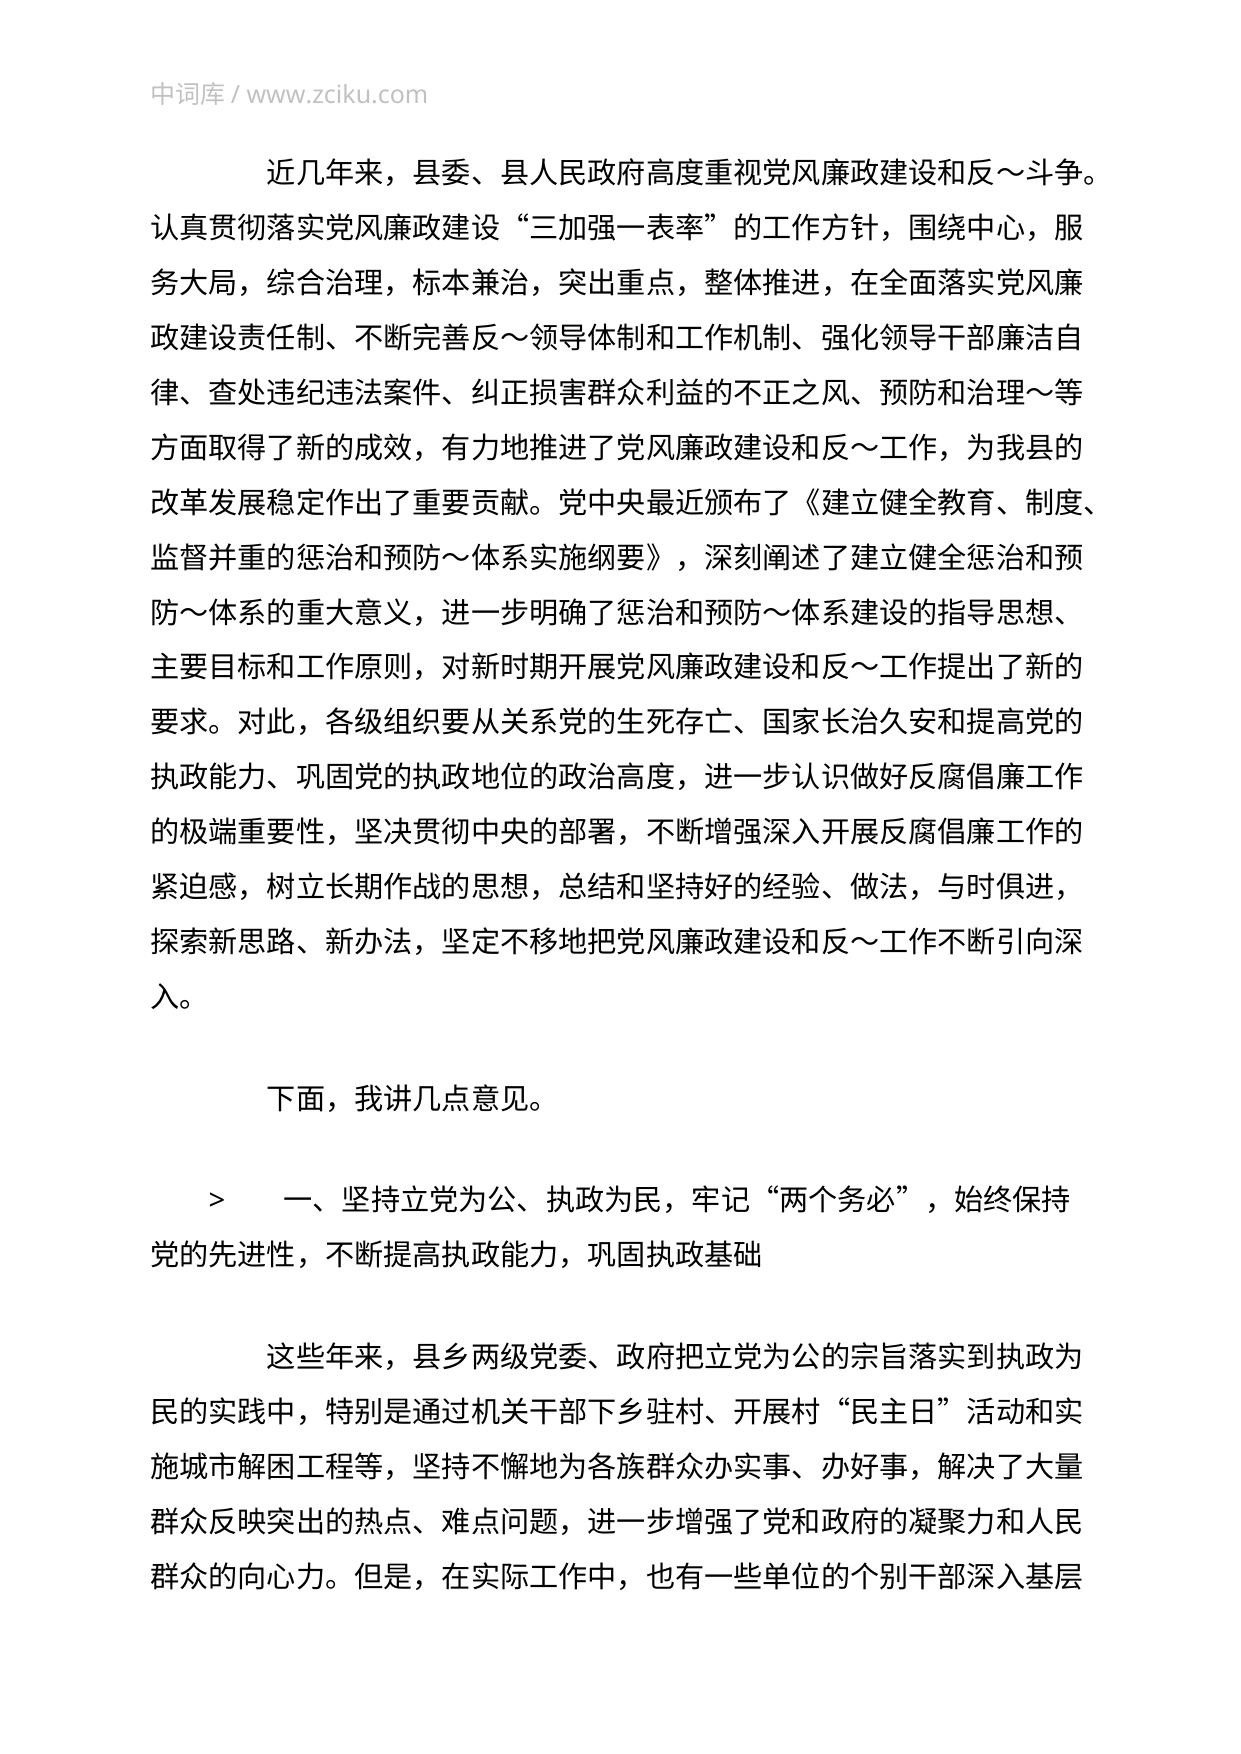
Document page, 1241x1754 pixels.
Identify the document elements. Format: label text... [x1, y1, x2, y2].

text > 一、坚持立党为公、执政为民，牢记“两个务必”，始终保持党的先进性，不断提高执政能力，巩固执政基础 [150, 1177, 1090, 1274]
text 下面，我讲几点意见。 [150, 1075, 1090, 1117]
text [150, 1334, 1090, 1596]
text 近几年来，县委、县人民政府高度重视党风廉政建设和反～斗争。认真贯彻落实党风廉政建设“三加强一表率”的工作方针，围绕中心，服务大局，综合治理，标本兼治，突出重点，整体推进，在全面落实党风廉政建设责任制、不断完善反～领导体制和工作机制、强化领导干部廉洁自律、查处违纪违法案件、纠正损害群众利益的不正之风、预防和治理～等方面取得了新的成效，有力地推进了党风廉政建设和反～工作，为我县的改革发展稳定作出了重要贡献。党中央最近颁布了《建立健全教育、制度、监督并重的惩治和预防～体系实施纲要》，深刻阐述了建立健全惩治和预防～体系的重大意义，进一步明确了惩治和预防～体系建设的指导思想、主要目标和工作原则，对新时期开展党风廉政建设和反～工作提出了新的要求。对此，各级组织要从关系党的生死存亡、国家长治久安和提高党的执政能力、巩固党的执政地位的政治高度，进一步认识做好反腐倡廉工作的极端重要性，坚决贯彻中央的部署，不断增强深入开展反腐倡廉工作的紧迫感，树立长期作战的思想，总结和坚持好的经验、做法，与时俱进，探索新思路、新办法，坚定不移地把党风廉政建设和反～工作不断引向深入。 [150, 150, 1090, 1016]
